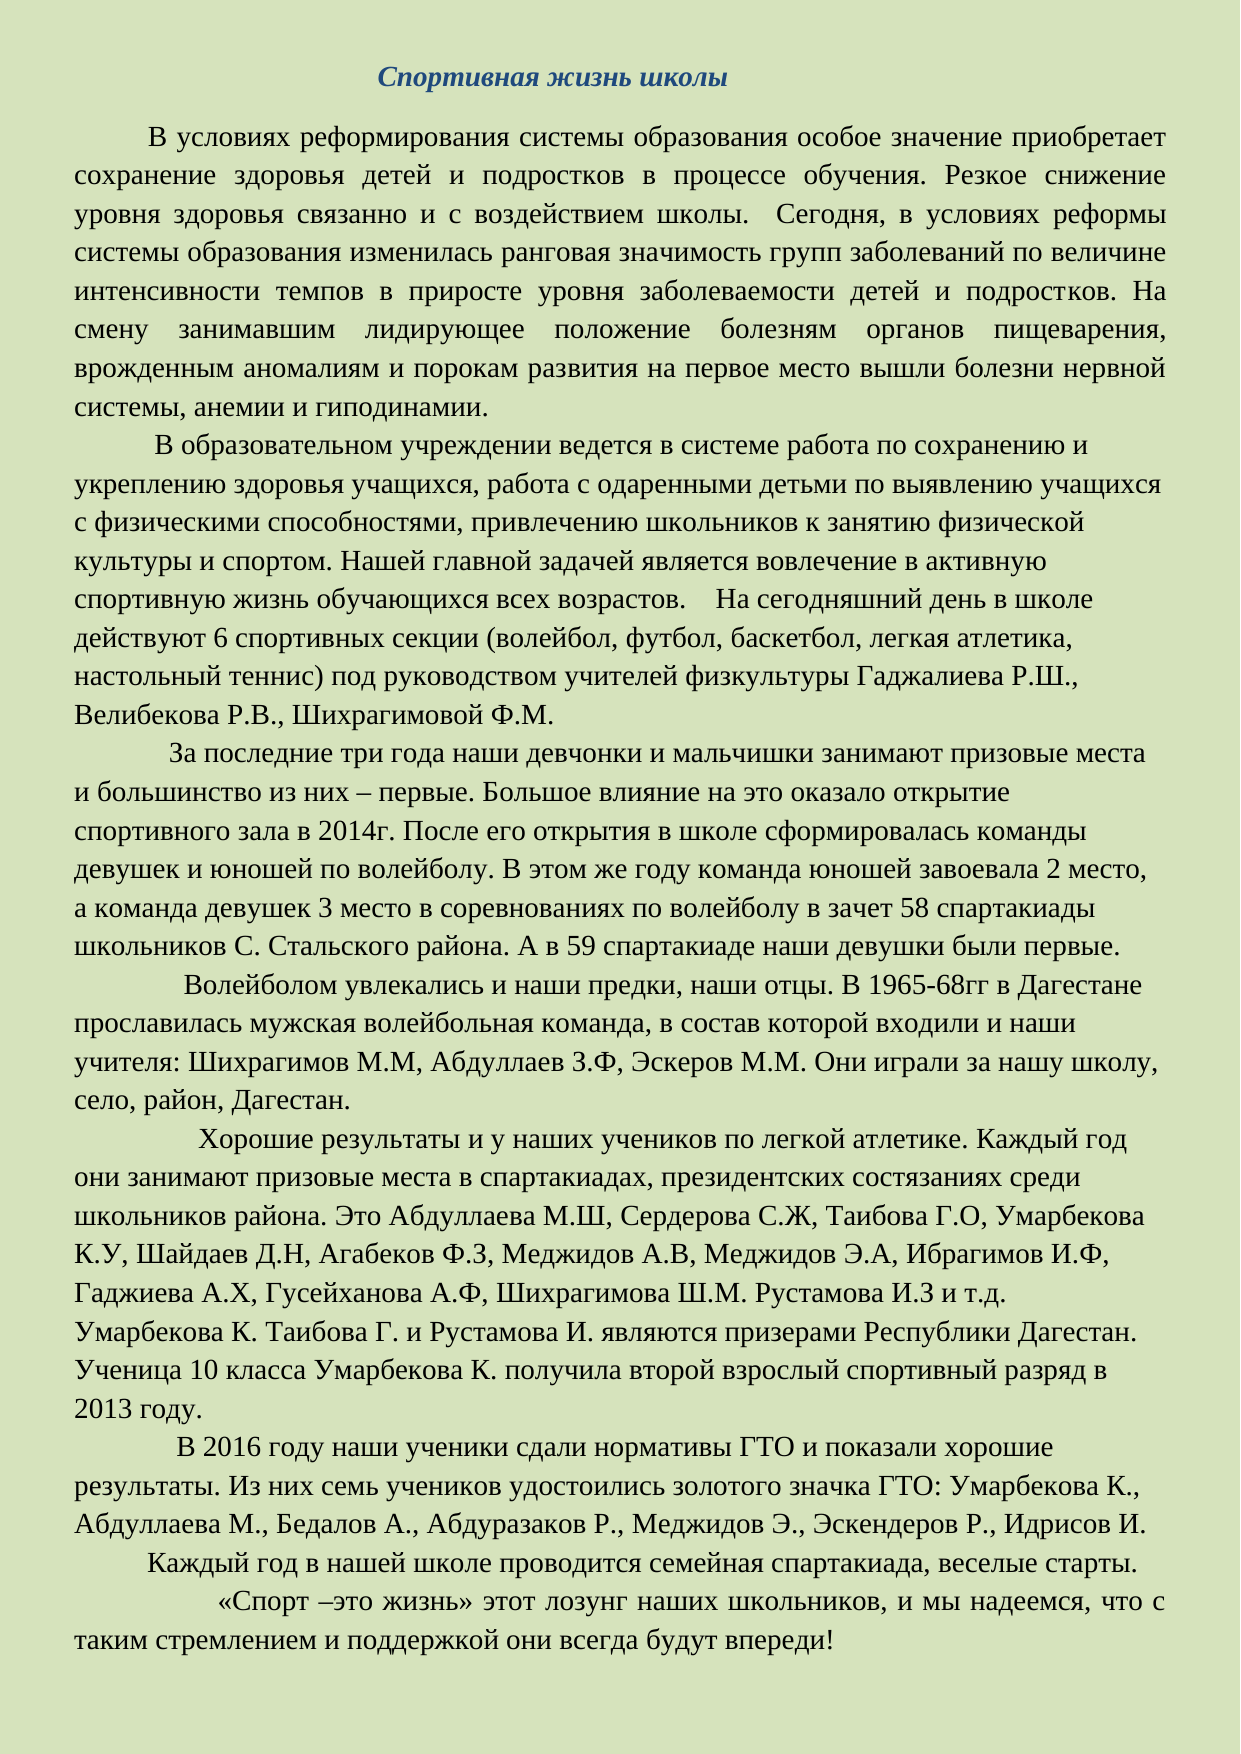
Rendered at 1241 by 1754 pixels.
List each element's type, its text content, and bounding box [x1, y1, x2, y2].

text За последние три года наши девчонки и мальчишки занимают призовые места и большинство из них – первые. Большое влияние на это оказало открытие спортивного зала в 2014г. После его открытия в школе сформировалась команды девушек и юношей по волейболу. В этом же году команда юношей завоевала 2 место, а команда девушек 3 место в соревнованиях по волейболу в зачет 58 спартакиады школьников С. Стальского района. А в 59 спартакиаде наши девушки были первые. [74, 736, 1167, 962]
text Каждый год в нашей школе проводится семейная спартакиада, веселые старты. [74, 1545, 1167, 1578]
text Спортивная жизнь школы [74, 59, 1167, 93]
text Хорошие результаты и у наших учеников по легкой атлетике. Каждый год они занимают призовые места в спартакиадах, президентских состязаниях среди школьников района. Это Абдуллаева М.Ш, Сердерова С.Ж, Таибова Г.О, Умарбекова К.У, Шайдаев Д.Н, Агабеков Ф.З, Меджидов А.В, Меджидов Э.А, Ибрагимов И.Ф, Гаджиева А.Х, Гусейханова А.Ф, Шихрагимова Ш.М. Рустамова И.З и т.д. Умарбекова К. Таибова Г. и Рустамова И. являются призерами Республики Дагестан. Ученица 10 класса Умарбекова К. получила второй взрослый спортивный разряд в 2013 году. [74, 1121, 1167, 1424]
text Волейболом увлекались и наши предки, наши отцы. В 1965-68гг в Дагестане прославилась мужская волейбольная команда, в состав которой входили и наши учителя: Шихрагимов М.М, Абдуллаев З.Ф, Эскеров М.М. Они играли за нашу школу, село, район, Дагестан. [74, 967, 1167, 1116]
text В образовательном учреждении ведется в системе работа по сохранению и укреплению здоровья учащихся, работа с одаренными детьми по выявлению учащихся с физическими способностями, привлечению школьников к занятию физической культуры и спортом. Нашей главной задачей является вовлечение в активную спортивную жизнь обучающихся всех возрастов. На сегодняшний день в школе действуют 6 спортивных секции (волейбол, футбол, баскетбол, легкая атлетика, настольный теннис) под руководством учителей физкультуры Гаджалиева Р.Ш., Велибекова Р.В., Шихрагимовой Ф.М. [74, 427, 1167, 731]
text В 2016 году наши ученики сдали нормативы ГТО и показали хорошие результаты. Из них семь учеников удостоились золотого значка ГТО: Умарбекова К., Абдуллаева М., Бедалов А., Абдуразаков Р., Меджидов Э., Эскендеров Р., Идрисов И. [74, 1429, 1167, 1540]
text В условиях реформирования системы образования особое значение приобретает сохранение здоровья детей и подростков в процессе обучения. Резкое снижение уровня здоровья связанно и с воздействием школы. Сегодня, в условиях реформы системы образования изменилась ранговая значимость групп заболеваний по величине интенсивности темпов в приросте уровня заболеваемости детей и подростков. На смену занимавшим лидирующее положение болезням органов пищеварения, врожденным аномалиям и порокам развития на первое место вышли болезни нервной системы, анемии и гиподинамии. [74, 119, 1167, 422]
text «Спорт –это жизнь» этот лозунг наших школьников, и мы надеемся, что с таким стремлением и поддержкой они всегда будут впереди! [74, 1583, 1167, 1656]
